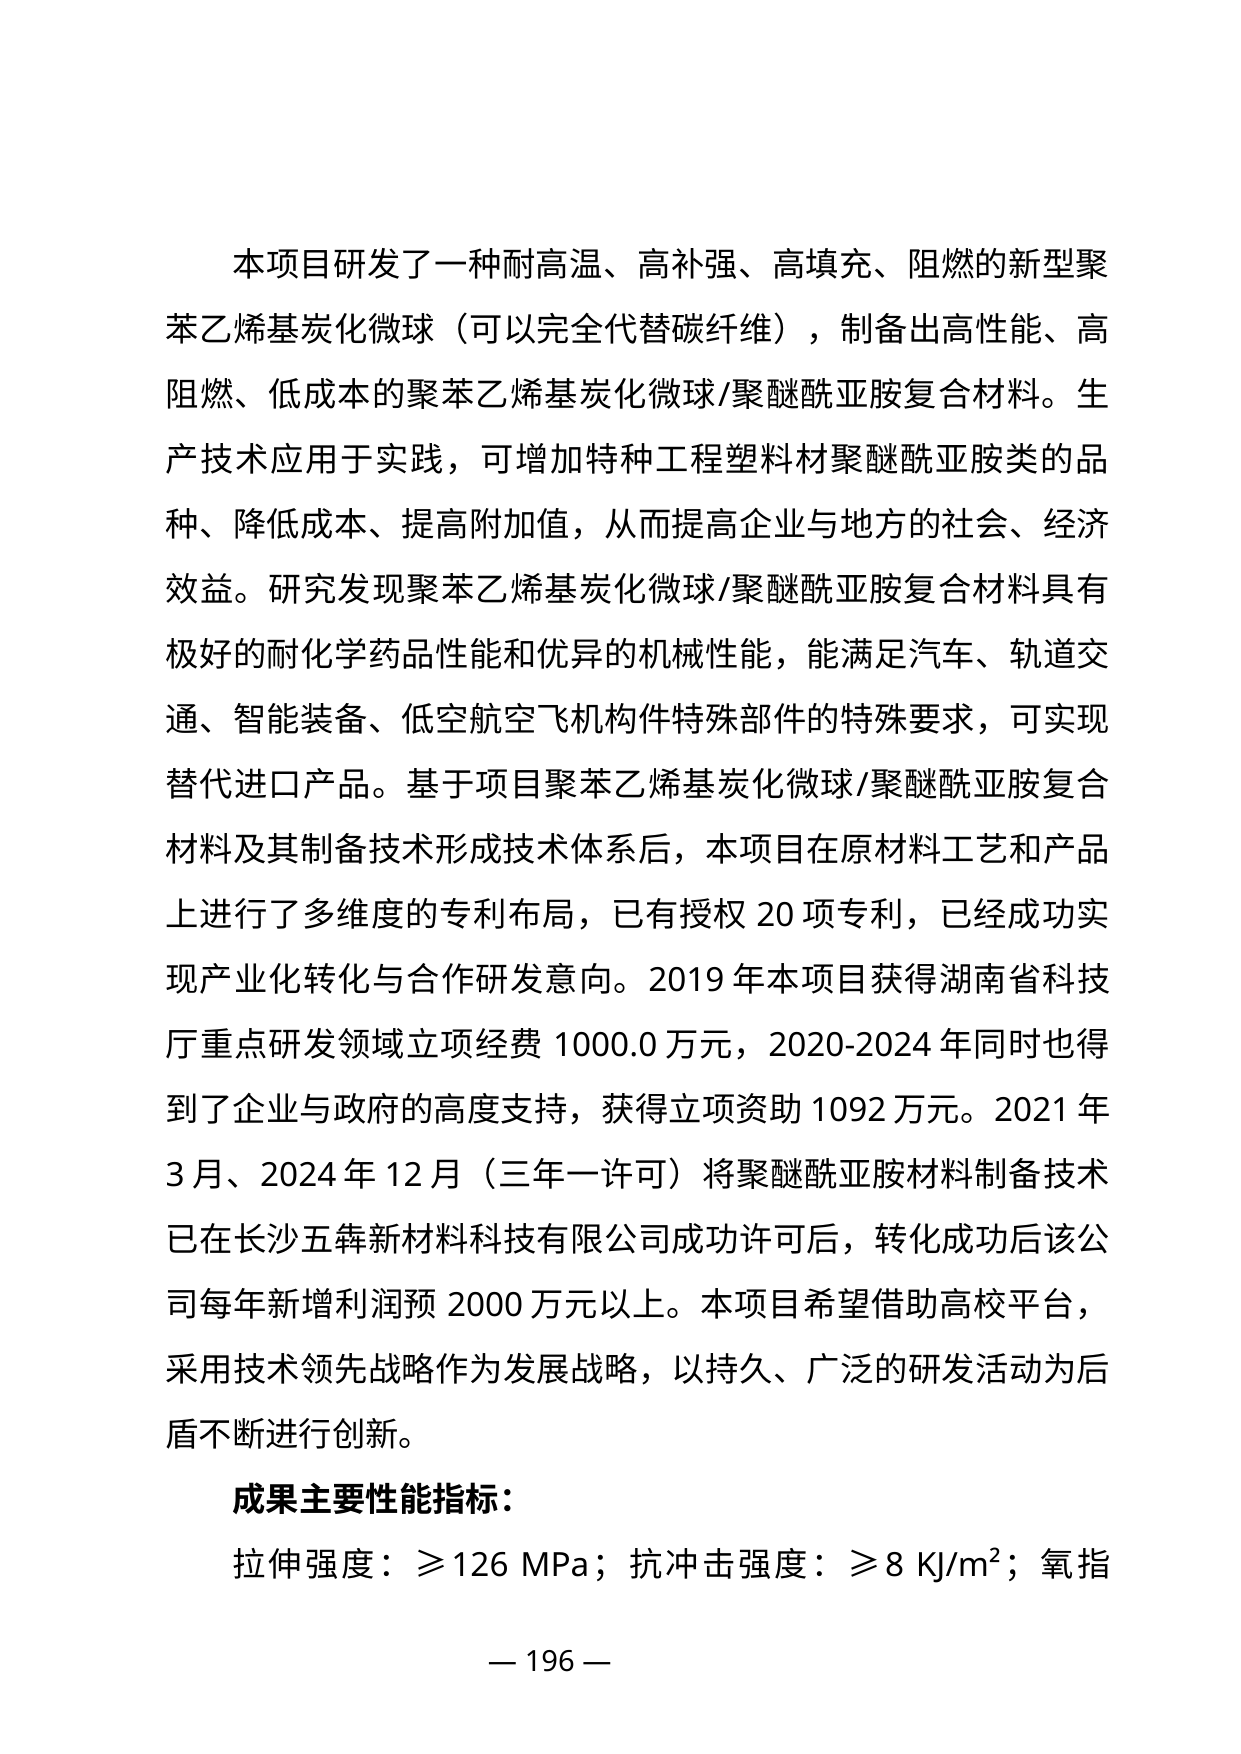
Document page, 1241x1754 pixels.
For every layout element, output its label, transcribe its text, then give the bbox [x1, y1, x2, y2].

text 成果主要性能指标： [165, 1465, 1110, 1530]
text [165, 1530, 1110, 1595]
text 本项目研发了一种耐高温、高补强、高填充、阻燃的新型聚苯乙烯基炭化微球（可以完全代替碳纤维），制备出高性能、高阻燃、低成本的聚苯乙烯基炭化微球/聚醚酰亚胺复合材料。生产技术应用于实践，可增加特种工程塑料材聚醚酰亚胺类的品种、降低成本、提高附加值，从而提高企业与地方的社会、经济效益。研究发现聚苯乙烯基炭化微球/聚醚酰亚胺复合材料具有极好的耐化学药品性能和优异的机械性能，能满足汽车、轨道交通、智能装备、低空航空飞机构件特殊部件的特殊要求，可实现替代进口产品。基于项目聚苯乙烯基炭化微球/聚醚酰亚胺复合材料及其制备技术形成技术体系后，本项目在原材料工艺和产品上进行了多维度的专利布局，已有授权20项专利，已经成功实现产业化转化与合作研发意向。2019年本项目获得湖南省科技厅重点研发领域立项经费 1000.0万元，2020-2024年同时也得到了企业与政府的高度支持，获得立项资助1092万元。2021年3月、2024年12月（三年一许可）将聚醚酰亚胺材料制备技术已在长沙五犇新材料科技有限公司成功许可后，转化成功后该公司每年新增利润预 2000万元以上。本项目希望借助高校平台，采用技术领先战略作为发展战略，以持久、广泛的研发活动为后盾不断进行创新。 [165, 230, 1110, 1465]
